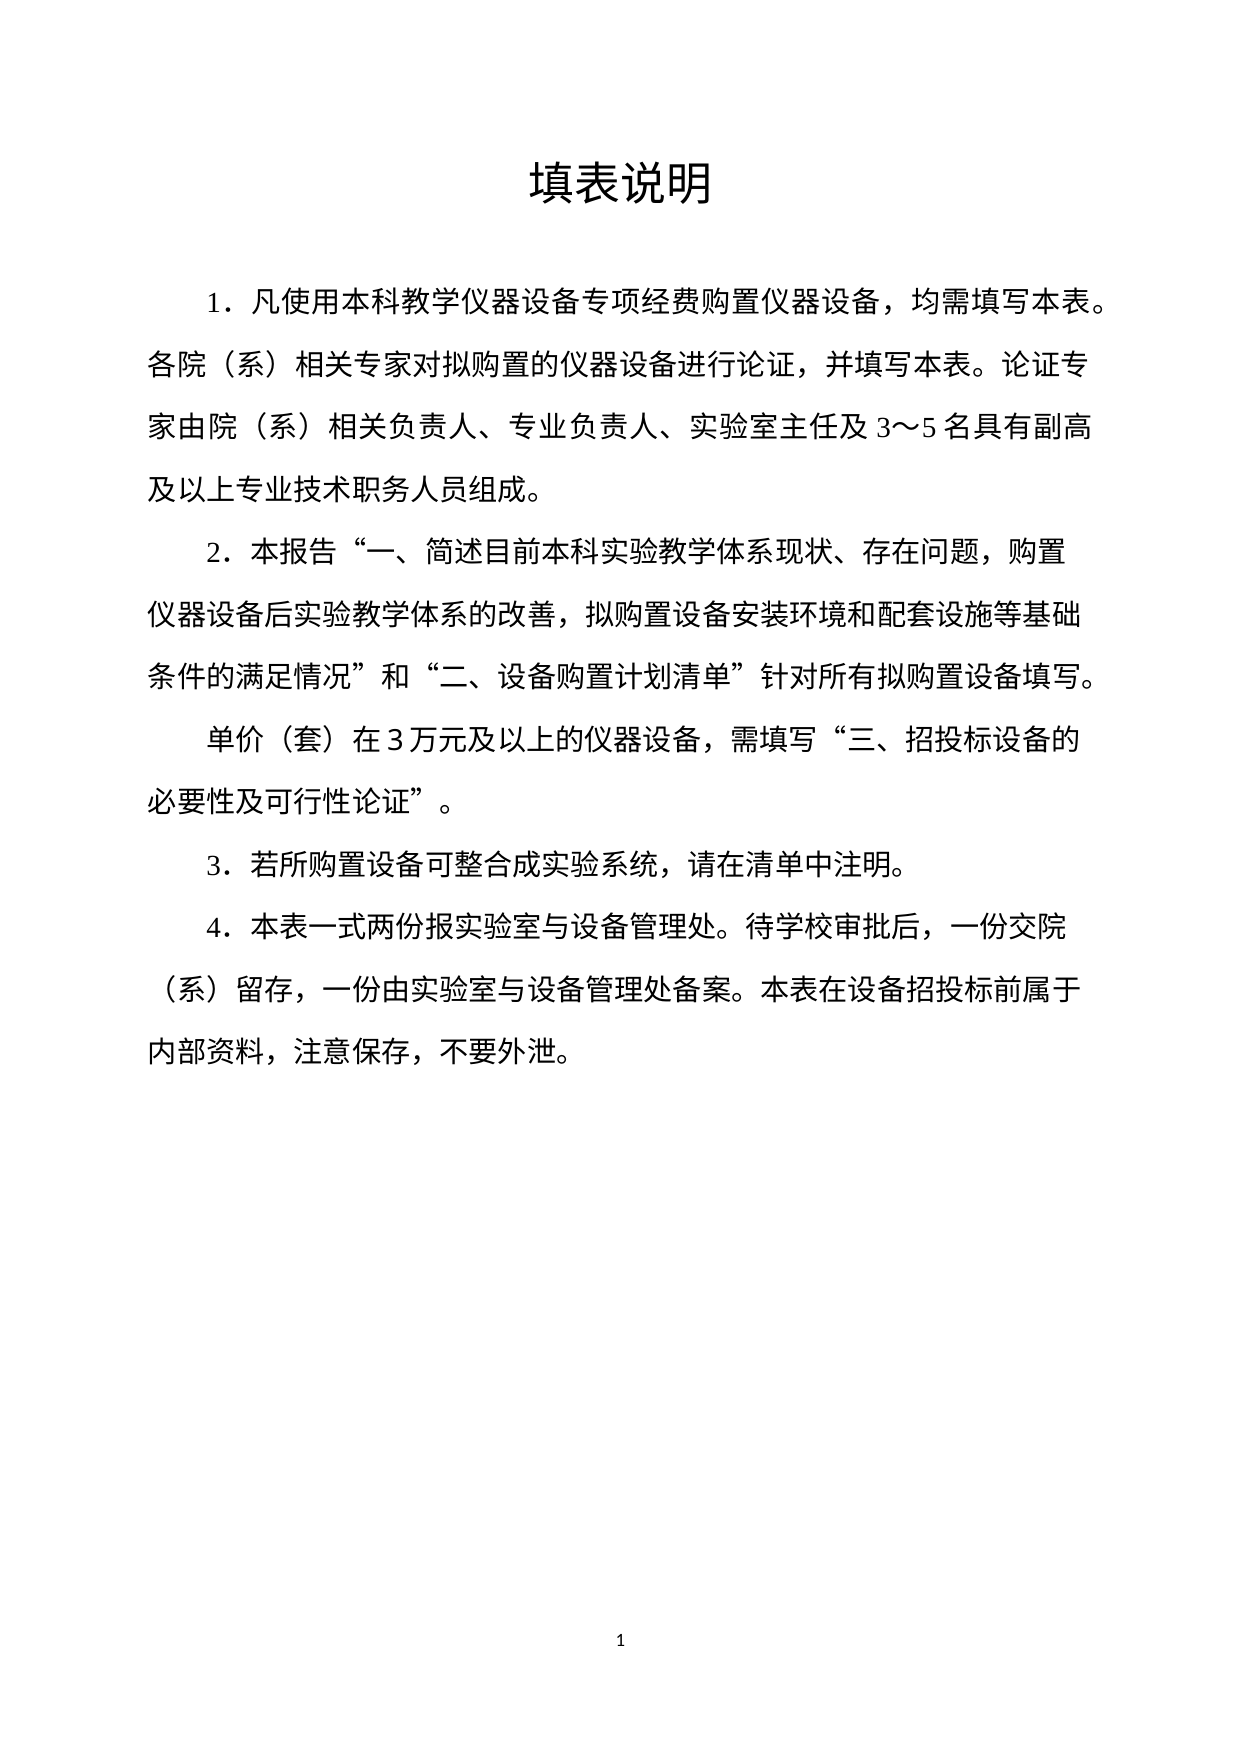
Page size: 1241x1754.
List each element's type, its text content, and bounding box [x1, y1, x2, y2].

text 2．本报告“一、简述目前本科实验教学体系现状、存在问题，购置仪器设备后实验教学体系的改善，拟购置设备安装环境和配套设施等基础条件的满足情况”和“二、设备购置计划清单”针对所有拟购置设备填写。 [148, 512, 1092, 700]
text 2014年3月填表说明 [148, 148, 1092, 214]
text 1．凡使用本科教学仪器设备专项经费购置仪器设备，均需填写本表。各院（系）相关专家对拟购置的仪器设备进行论证，并填写本表。论证专家由院（系）相关负责人、专业负责人、实验室主任及3～5名具有副高及以上专业技术职务人员组成。 [148, 262, 1092, 512]
text 4．本表一式两份报实验室与设备管理处。待学校审批后，一份交院（系）留存，一份由实验室与设备管理处备案。本表在设备招投标前属于内部资料，注意保存，不要外泄。 [148, 887, 1092, 1075]
text 单价（套）在3万元及以上的仪器设备，需填写“三、招投标设备的必要性及可行性论证”。 [148, 700, 1092, 825]
text 3．若所购置设备可整合成实验系统，请在清单中注明。 [148, 825, 1092, 887]
